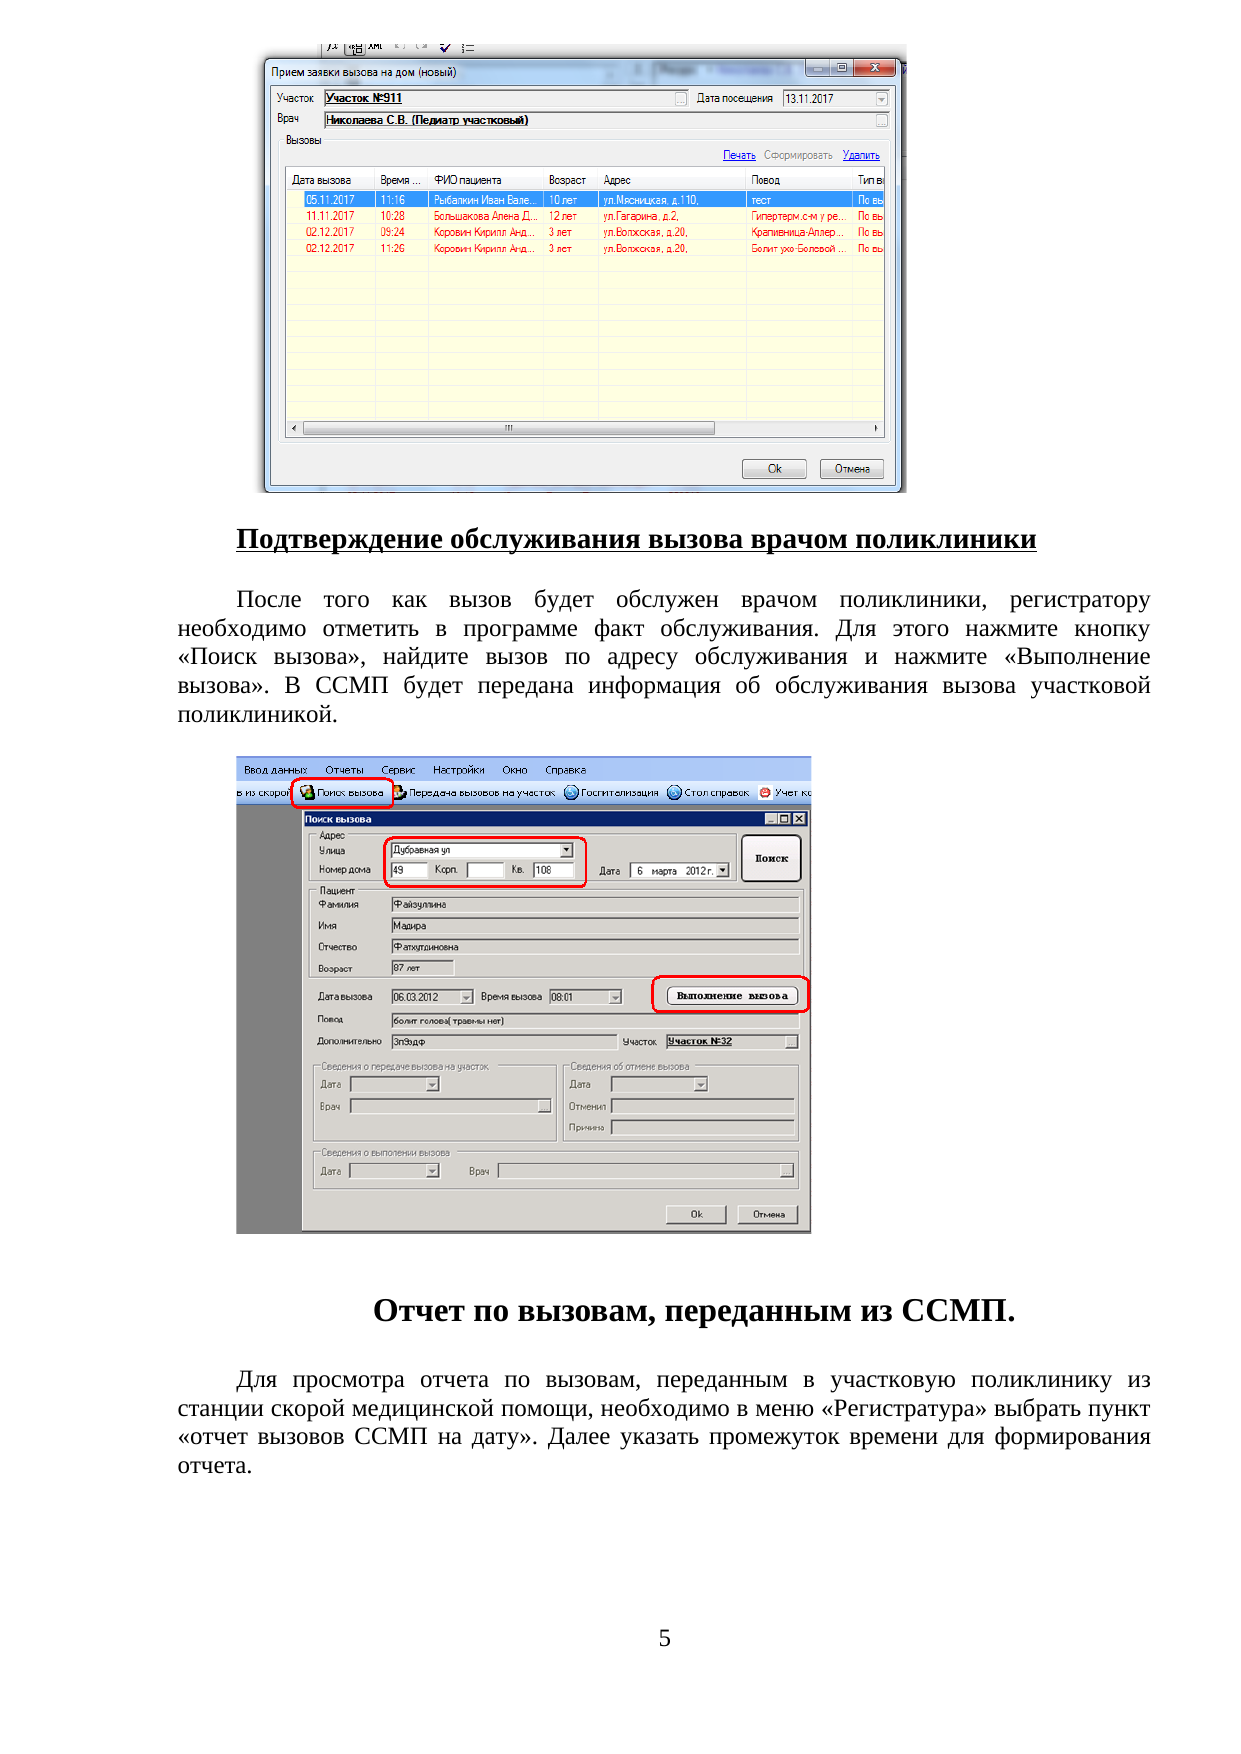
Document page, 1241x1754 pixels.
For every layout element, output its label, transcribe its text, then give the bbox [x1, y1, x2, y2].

text Для просмотра отчета по вызовам, переданным в участковую поликлинику из станции скорой медицинской помощи, необходимо в меню «Регистратура» выбрать пункт «отчет вызовов ССМП на дату». Далее указать промежуток времени для формирования отчета. [177, 1364, 1152, 1479]
picture [251, 44, 907, 493]
picture [236, 756, 812, 1234]
text После того как вызов будет обслужен врачом поликлиники, регистратору необходимо отметить в программе факт обслуживания. Для этого нажмите кнопку «Поиск вызова», найдите вызов по адресу обслуживания и нажмите «Выполнение вызова». В ССМП будет передана информация об обслуживания вызова участковой поликлиникой. [177, 584, 1152, 728]
text Подтверждение обслуживания вызова врачом поликлиники [177, 522, 1152, 555]
subtitle Отчет по вызовам, переданным из ССМП. [177, 1291, 1152, 1329]
